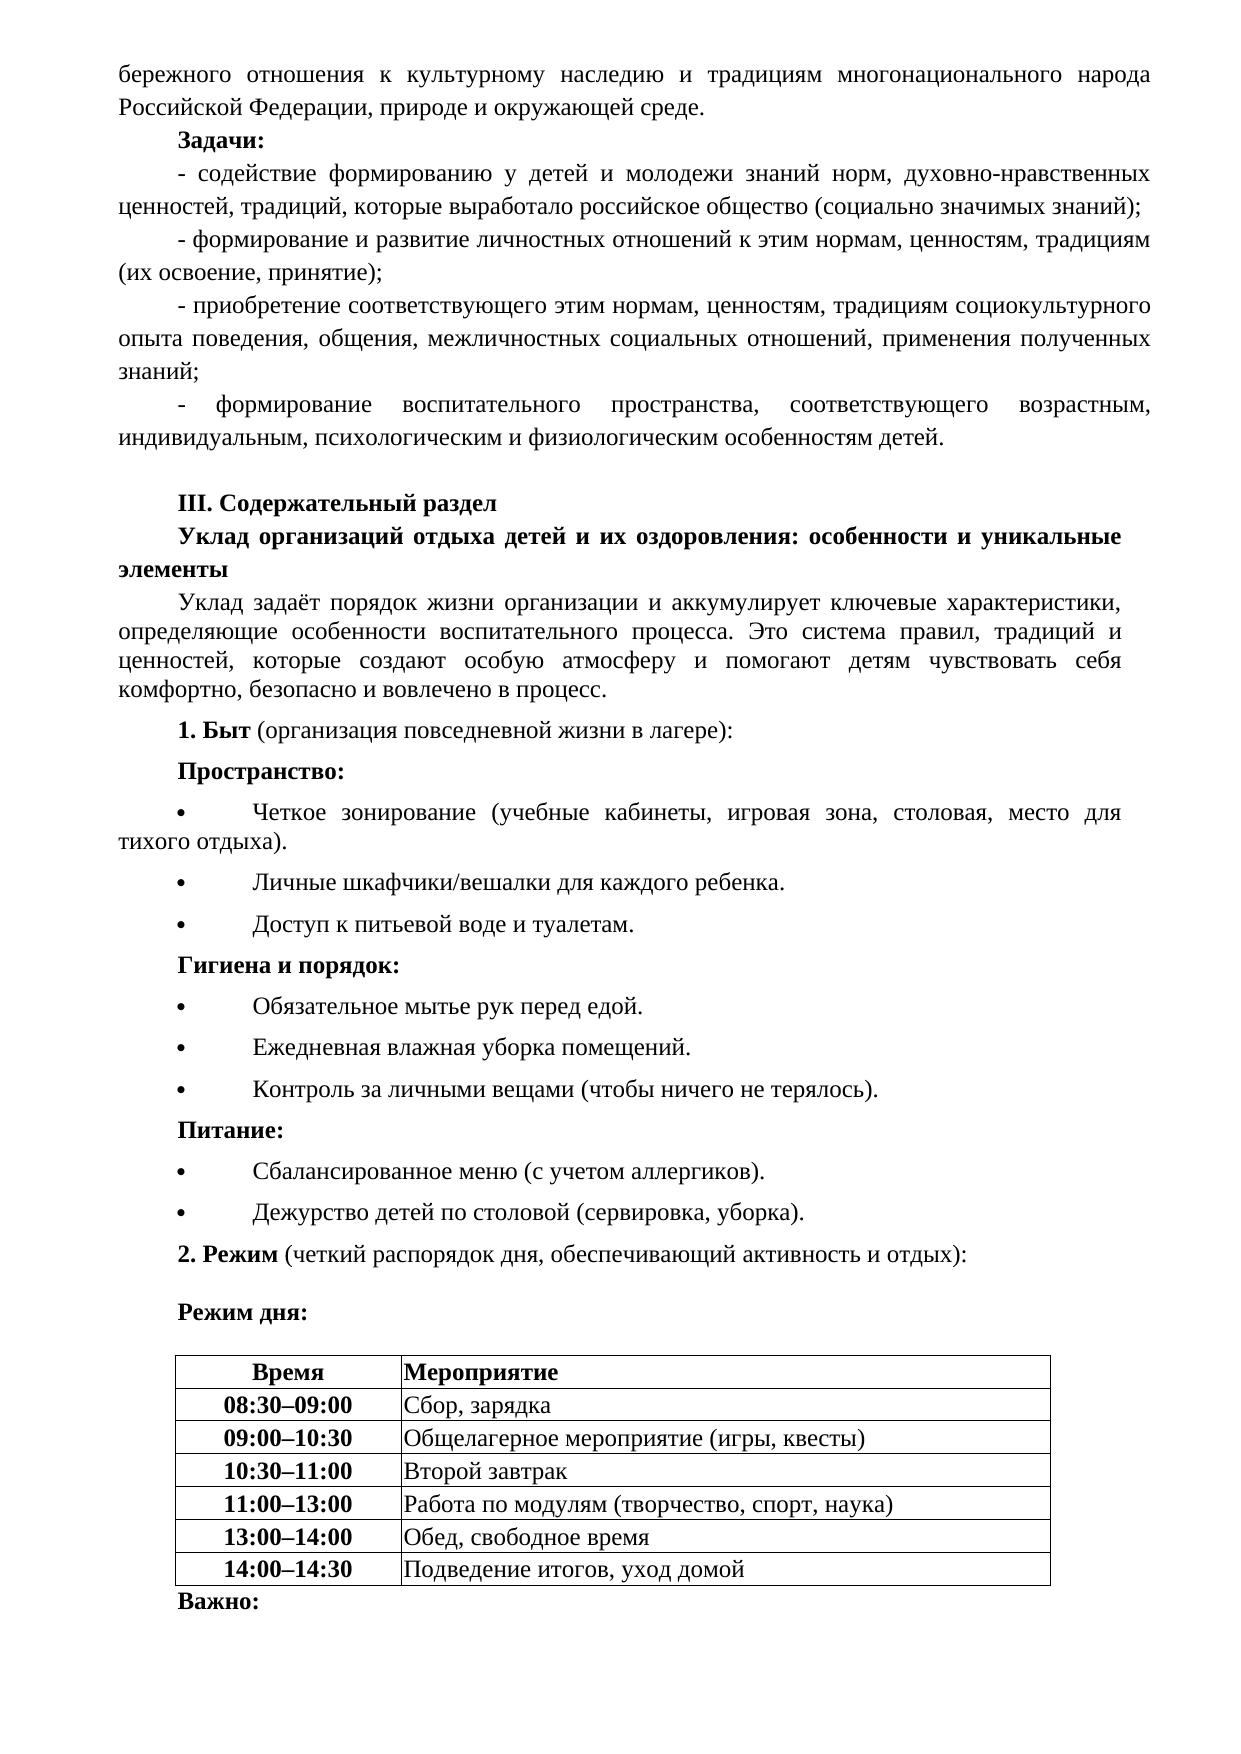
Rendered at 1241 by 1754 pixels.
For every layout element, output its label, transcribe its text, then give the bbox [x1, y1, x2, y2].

list Ежедневная влажная уборка помещений. [118, 1032, 1122, 1061]
table_cell 10:30–11:00 [176, 1454, 401, 1486]
text - формирование и развитие личностных отношений к этим нормам, ценностям, традициям (их освоение, принятие); [118, 224, 1152, 286]
table_header Мероприятие [402, 1356, 1050, 1387]
text Уклад организаций отдыха детей и их оздоровления: особенности и уникальные элементы [118, 521, 1122, 583]
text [118, 59, 1152, 121]
table_cell 11:00–13:00 [176, 1487, 401, 1519]
table_header Время [176, 1356, 401, 1387]
text 2. Режим (четкий распорядок дня, обеспечивающий активность и отдых): [118, 1239, 1122, 1267]
text - содействие формированию у детей и молодежи знаний норм, духовно-нравственных ценностей, традиций, которые выработало российское общество (социально значимых знаний); [118, 158, 1152, 220]
table_cell Обед, свободное время [402, 1520, 1050, 1552]
list Четкое зонирование (учебные кабинеты, игровая зона, столовая, место для тихого отдыха). [118, 797, 1122, 855]
table_cell Работа по модулям (творчество, спорт, наука) [402, 1487, 1050, 1519]
text Пространство: [118, 756, 1122, 785]
list Личные шкафчики/вешалки для каждого ребенка. [118, 867, 1122, 896]
text 1. Быт (организация повседневной жизни в лагере): [118, 715, 1122, 744]
table_cell 13:00–14:00 [176, 1520, 401, 1552]
text Важно: [118, 1586, 1122, 1615]
table_cell 09:00–10:30 [176, 1421, 401, 1453]
text Уклад задаёт порядок жизни организации и аккумулирует ключевые характеристики, определяющие особенности воспитательного процесса. Это система правил, традиций и ценностей, которые создают особую атмосферу и помогают детям чувствовать себя комфортно, безопасно и вовлечено в процесс. [118, 587, 1122, 702]
text Питание: [118, 1115, 1122, 1144]
list Доступ к питьевой воде и туалетам. [118, 909, 1122, 937]
table_cell Общелагерное мероприятие (игры, квесты) [402, 1421, 1050, 1453]
text III. Содержательный раздел [118, 488, 1122, 517]
table_cell Сбор, зарядка [402, 1389, 1050, 1420]
list Дежурство детей по столовой (сервировка, уборка). [118, 1197, 1122, 1226]
table_cell Подведение итогов, уход домой [402, 1553, 1050, 1585]
list Обязательное мытье рук перед едой. [118, 991, 1122, 1020]
text - приобретение соответствующего этим нормам, ценностям, традициям социокультурного опыта поведения, общения, межличностных социальных отношений, применения полученных знаний; [118, 290, 1152, 385]
table_cell Второй завтрак [402, 1454, 1050, 1486]
text Режим дня: [118, 1297, 1122, 1325]
text Задачи: [118, 125, 1152, 154]
list Контроль за личными вещами (чтобы ничего не терялось). [118, 1074, 1122, 1102]
text Гигиена и порядок: [118, 950, 1122, 979]
table_cell 08:30–09:00 [176, 1389, 401, 1420]
table_cell 14:00–14:30 [176, 1553, 401, 1585]
text - формирование воспитательного пространства, соответствующего возрастным, индивидуальным, психологическим и физиологическим особенностям детей. [118, 389, 1152, 451]
list Сбалансированное меню (с учетом аллергиков). [118, 1156, 1122, 1185]
